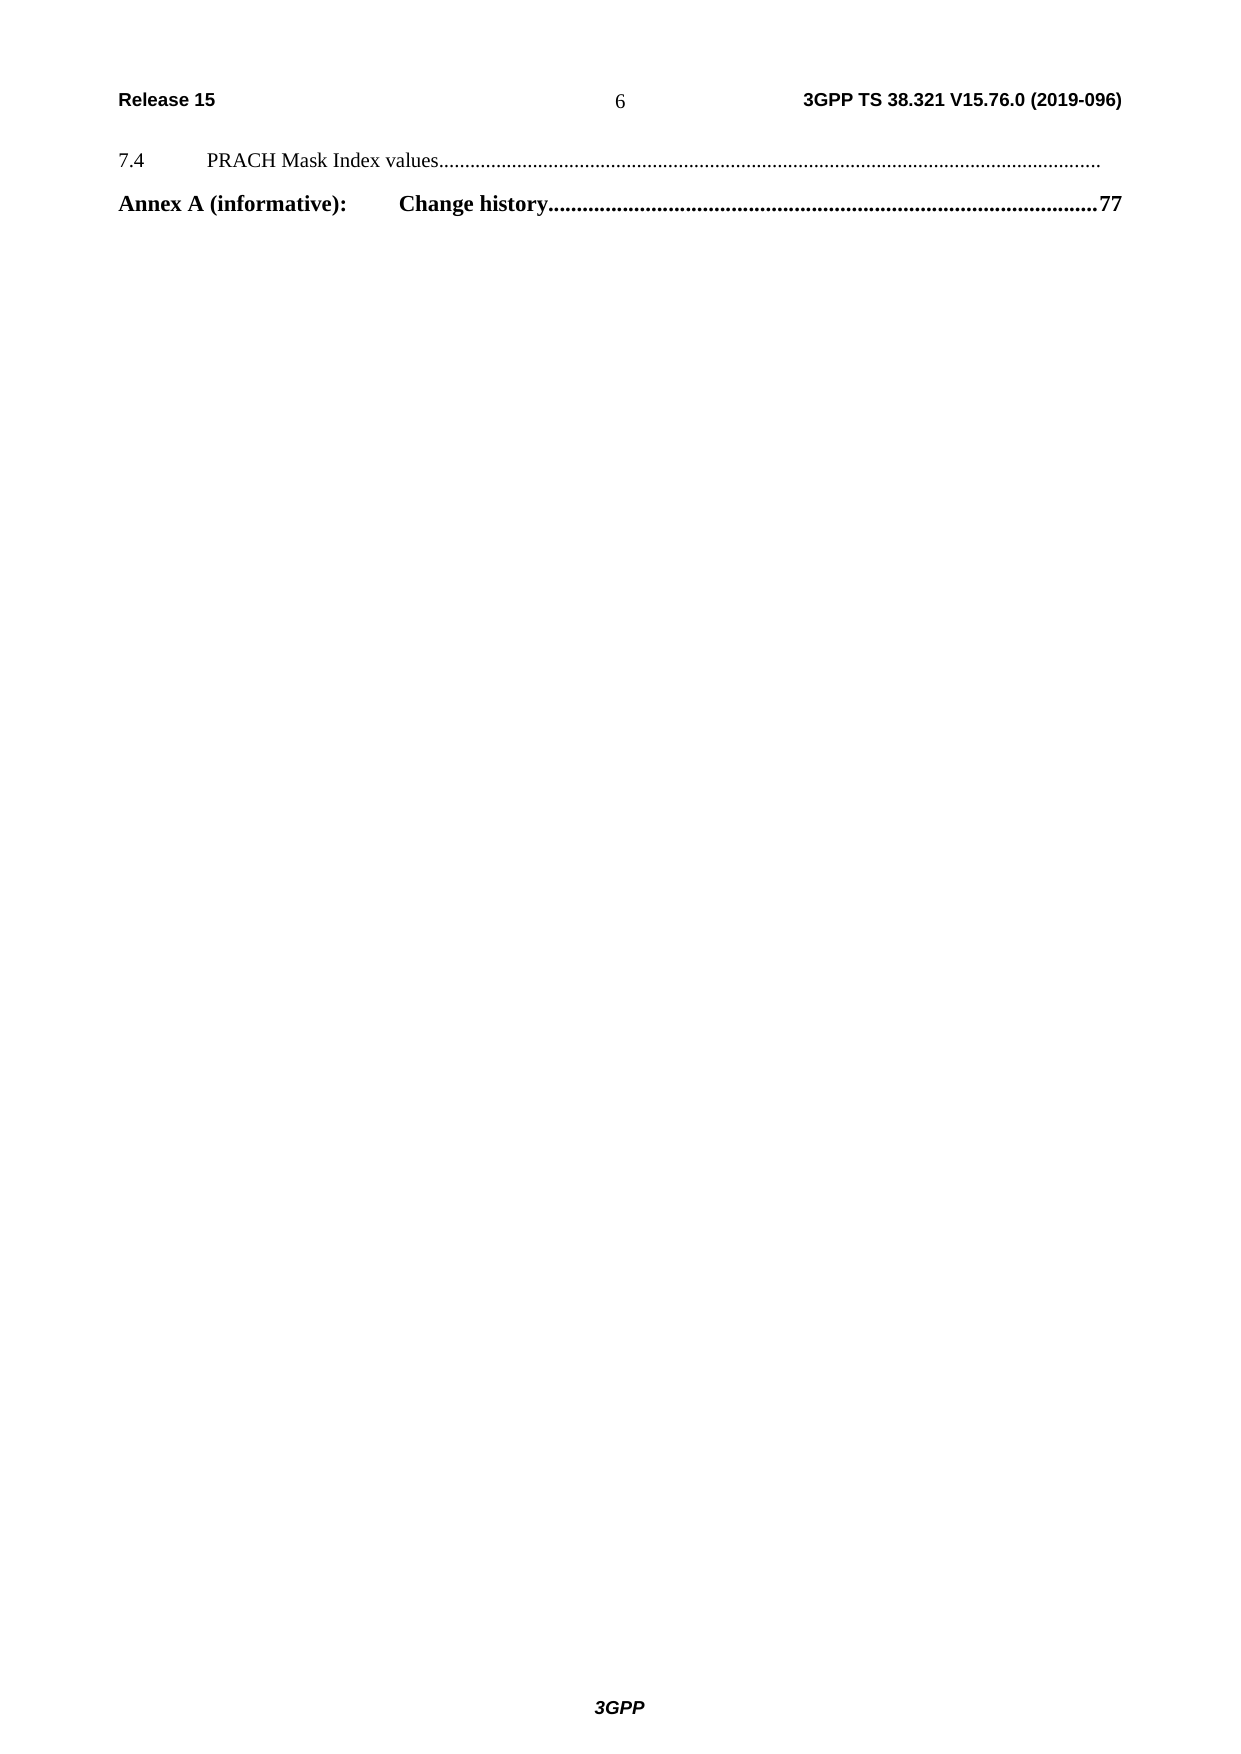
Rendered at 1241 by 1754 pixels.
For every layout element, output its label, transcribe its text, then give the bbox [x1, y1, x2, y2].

text 7.4 PRACH Mask Index values 76 [118, 147, 1078, 172]
text Annex A (informative): Change history 77 [118, 190, 1122, 217]
